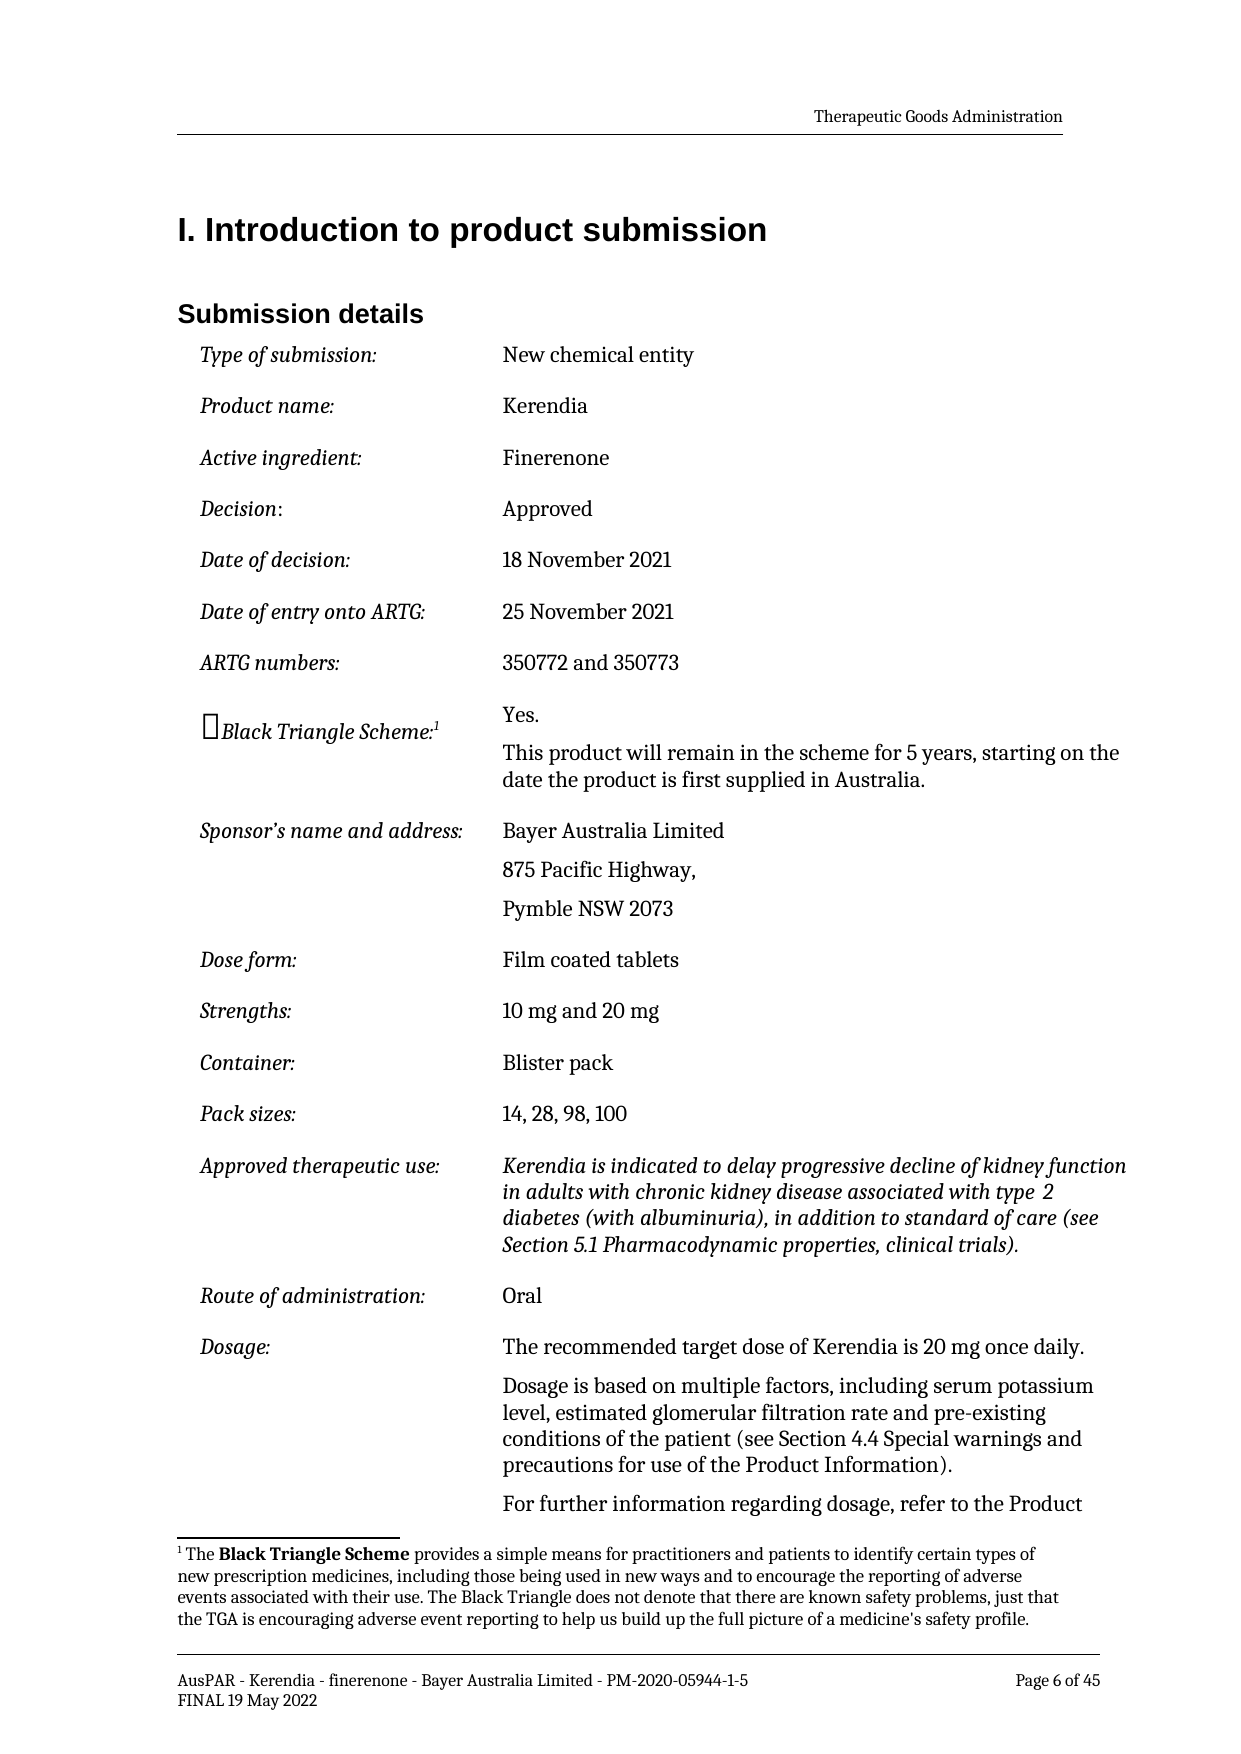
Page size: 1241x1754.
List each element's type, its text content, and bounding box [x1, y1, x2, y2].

table_header New chemical entity [491, 329, 1148, 381]
table_cell Route of administration: [189, 1270, 491, 1322]
table_cell Blister pack [491, 1037, 1148, 1088]
table_cell Strengths: [189, 986, 491, 1037]
table_cell Oral [491, 1270, 1148, 1322]
table_cell Film coated tablets [491, 935, 1148, 986]
table_cell Finerenone [491, 432, 1148, 483]
table_cell 18 November 2021 [491, 535, 1148, 586]
table_cell Pack sizes: [189, 1089, 491, 1140]
table_cell 14, 28, 98, 100 [491, 1089, 1148, 1140]
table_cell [491, 1322, 1148, 1517]
table_cell Decision: [189, 484, 491, 535]
table_cell Approved [491, 484, 1148, 535]
table_cell Dosage: [189, 1322, 491, 1517]
table_cell Kerendia [491, 381, 1148, 432]
table_cell Black Triangle Scheme: [189, 689, 491, 805]
subtitle I. Introduction to product submission [177, 210, 1063, 248]
table_cell Active ingredient: [189, 432, 491, 483]
table_cell Kerendia is indicated to delay progressive decline of kidney function in adults with chronic kidney disease associated with type 2 diabetes (with albuminuria), in addition to standard of care (see Section 5.1 Pharmacodynamic properties, clinical trials). [491, 1140, 1148, 1270]
table_cell Date of entry onto ARTG: [189, 586, 491, 637]
table_cell Sponsor’s name and address: [189, 805, 491, 934]
subtitle Submission details [177, 298, 1063, 329]
table_cell 10 mg and 20 mg [491, 986, 1148, 1037]
table_cell Date of decision: [189, 535, 491, 586]
table_cell Bayer Australia Limited 875 Pacific Highway, Pymble NSW 2073 [491, 805, 1148, 934]
table_cell 25 November 2021 [491, 586, 1148, 637]
table_cell ARTG numbers: [189, 638, 491, 689]
table_cell Container: [189, 1037, 491, 1088]
table_cell Dose form: [189, 935, 491, 986]
table_header Type of submission: [189, 329, 491, 381]
table_cell Yes. This product will remain in the scheme for 5 years, starting on the date the product is first supplied in Australia. [491, 689, 1148, 805]
table_cell Product name: [189, 381, 491, 432]
table_cell 350772 and 350773 [491, 638, 1148, 689]
table_cell Approved therapeutic use: [189, 1140, 491, 1270]
